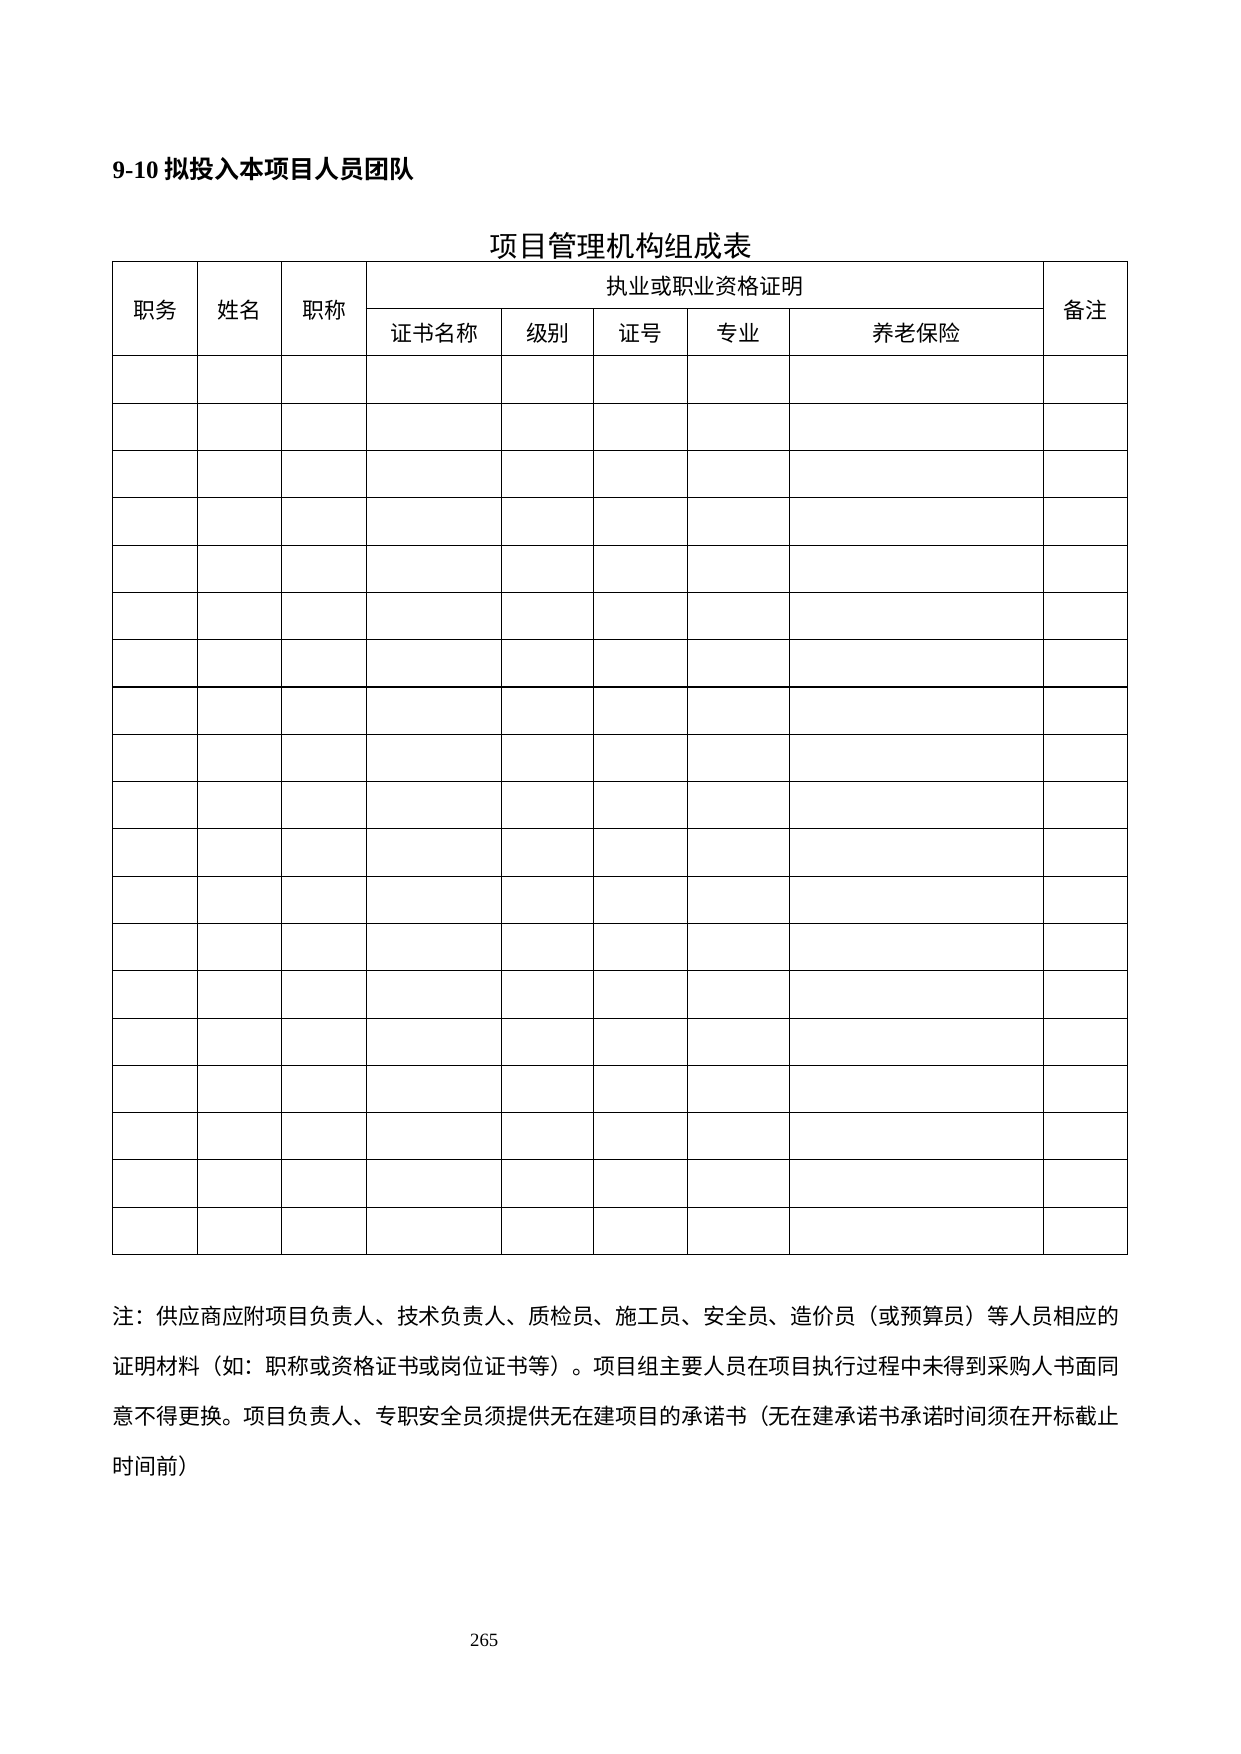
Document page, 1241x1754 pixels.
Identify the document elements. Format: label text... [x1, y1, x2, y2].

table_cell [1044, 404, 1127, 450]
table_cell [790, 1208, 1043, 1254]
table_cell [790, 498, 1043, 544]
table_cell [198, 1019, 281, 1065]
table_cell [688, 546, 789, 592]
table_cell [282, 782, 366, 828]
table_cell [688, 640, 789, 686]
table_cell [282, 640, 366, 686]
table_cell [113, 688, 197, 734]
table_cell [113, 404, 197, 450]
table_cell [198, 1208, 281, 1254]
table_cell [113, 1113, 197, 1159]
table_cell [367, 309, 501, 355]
text 9-10 拟投入本项目人员团队 [112, 150, 1128, 186]
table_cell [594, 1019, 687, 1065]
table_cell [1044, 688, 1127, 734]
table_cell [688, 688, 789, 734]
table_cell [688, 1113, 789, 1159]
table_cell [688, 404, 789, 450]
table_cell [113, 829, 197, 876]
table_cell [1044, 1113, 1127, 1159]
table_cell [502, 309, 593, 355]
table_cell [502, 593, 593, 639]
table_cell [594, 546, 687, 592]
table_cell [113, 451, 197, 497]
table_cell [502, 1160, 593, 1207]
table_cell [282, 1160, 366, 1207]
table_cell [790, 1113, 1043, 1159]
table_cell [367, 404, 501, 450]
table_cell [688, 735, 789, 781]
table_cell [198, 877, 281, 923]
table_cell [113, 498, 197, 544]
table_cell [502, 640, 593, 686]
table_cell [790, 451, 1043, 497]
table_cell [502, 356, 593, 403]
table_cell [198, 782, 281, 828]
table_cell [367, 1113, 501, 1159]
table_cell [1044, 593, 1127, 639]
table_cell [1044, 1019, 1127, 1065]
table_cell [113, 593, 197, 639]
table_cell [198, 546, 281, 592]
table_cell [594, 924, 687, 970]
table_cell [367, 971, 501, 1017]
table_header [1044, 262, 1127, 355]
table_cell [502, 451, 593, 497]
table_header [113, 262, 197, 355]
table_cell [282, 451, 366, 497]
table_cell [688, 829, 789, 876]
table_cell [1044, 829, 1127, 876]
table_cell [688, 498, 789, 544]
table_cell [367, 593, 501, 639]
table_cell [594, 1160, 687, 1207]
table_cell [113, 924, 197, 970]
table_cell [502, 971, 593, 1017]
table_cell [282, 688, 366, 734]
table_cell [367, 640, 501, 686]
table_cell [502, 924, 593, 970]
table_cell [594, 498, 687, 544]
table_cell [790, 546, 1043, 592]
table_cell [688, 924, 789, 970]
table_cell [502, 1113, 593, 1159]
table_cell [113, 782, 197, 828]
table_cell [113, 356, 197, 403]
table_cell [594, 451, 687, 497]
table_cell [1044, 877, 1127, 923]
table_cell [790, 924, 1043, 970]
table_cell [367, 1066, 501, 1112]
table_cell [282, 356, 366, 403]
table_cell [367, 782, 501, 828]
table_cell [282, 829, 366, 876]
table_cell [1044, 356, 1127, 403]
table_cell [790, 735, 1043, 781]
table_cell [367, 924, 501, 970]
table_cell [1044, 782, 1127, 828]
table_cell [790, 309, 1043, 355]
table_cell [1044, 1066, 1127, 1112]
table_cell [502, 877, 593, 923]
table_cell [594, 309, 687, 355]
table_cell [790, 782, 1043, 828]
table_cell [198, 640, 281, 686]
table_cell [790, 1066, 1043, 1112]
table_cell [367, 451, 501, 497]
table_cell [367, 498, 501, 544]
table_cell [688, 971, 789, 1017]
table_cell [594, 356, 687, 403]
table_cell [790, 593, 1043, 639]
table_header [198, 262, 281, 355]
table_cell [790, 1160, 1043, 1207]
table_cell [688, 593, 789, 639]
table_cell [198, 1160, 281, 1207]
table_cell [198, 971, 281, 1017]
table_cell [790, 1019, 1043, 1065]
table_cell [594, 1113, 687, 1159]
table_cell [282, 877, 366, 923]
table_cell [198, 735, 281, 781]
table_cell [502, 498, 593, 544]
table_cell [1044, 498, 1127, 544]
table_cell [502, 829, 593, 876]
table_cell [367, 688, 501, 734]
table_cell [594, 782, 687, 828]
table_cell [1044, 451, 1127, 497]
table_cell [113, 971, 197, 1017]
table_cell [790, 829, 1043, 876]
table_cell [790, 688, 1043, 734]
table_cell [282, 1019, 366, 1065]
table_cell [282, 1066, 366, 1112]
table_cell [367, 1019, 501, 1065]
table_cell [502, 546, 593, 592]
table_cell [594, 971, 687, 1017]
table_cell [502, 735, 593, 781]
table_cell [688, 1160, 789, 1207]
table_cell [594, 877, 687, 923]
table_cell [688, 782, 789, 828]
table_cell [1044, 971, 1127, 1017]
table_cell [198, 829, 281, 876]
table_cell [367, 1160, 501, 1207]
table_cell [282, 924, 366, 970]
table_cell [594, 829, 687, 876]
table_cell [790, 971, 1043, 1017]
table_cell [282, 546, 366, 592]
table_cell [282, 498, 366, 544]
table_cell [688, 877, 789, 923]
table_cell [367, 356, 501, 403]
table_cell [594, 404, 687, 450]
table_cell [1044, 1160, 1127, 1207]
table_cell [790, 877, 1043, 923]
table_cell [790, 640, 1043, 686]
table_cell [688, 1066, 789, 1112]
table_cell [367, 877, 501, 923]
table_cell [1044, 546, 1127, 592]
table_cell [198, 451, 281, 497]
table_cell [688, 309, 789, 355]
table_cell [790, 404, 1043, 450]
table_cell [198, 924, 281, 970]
text 注：供应商应附项目负责人、技术负责人、质检员、施工员、安全员、造价员（或预算员）等人员相应的证明材料（如：职称或资格证书或岗位证书等）。项目组主要人员在项目执行过程中未得到采购人书面同意不得更换。项目负责人、专职安全员须提供无在建项目的承诺书（无在建承诺书承诺时间须在开标截止时间前） [112, 1285, 1128, 1485]
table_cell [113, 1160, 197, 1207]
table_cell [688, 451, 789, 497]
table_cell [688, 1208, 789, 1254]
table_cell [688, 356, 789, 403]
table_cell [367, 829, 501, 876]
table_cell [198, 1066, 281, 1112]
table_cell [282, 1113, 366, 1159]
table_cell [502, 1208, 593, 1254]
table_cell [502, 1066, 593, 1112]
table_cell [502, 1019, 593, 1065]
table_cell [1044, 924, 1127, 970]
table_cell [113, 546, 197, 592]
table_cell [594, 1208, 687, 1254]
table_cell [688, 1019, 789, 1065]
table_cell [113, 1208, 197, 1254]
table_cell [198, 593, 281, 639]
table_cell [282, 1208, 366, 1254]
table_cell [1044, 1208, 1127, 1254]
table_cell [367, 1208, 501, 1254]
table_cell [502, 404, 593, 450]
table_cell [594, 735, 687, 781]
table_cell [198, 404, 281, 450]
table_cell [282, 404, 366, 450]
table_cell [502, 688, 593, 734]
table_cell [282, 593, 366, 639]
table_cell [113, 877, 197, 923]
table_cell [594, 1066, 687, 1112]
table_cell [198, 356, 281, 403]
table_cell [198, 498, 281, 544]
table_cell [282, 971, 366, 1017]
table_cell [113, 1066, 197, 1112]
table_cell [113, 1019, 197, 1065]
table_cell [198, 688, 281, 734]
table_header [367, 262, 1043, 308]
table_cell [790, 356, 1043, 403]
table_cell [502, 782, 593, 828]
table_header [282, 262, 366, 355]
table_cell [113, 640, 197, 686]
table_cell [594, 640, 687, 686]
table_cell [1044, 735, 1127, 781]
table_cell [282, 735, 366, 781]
list 项目管理机构组成表 [112, 227, 1128, 261]
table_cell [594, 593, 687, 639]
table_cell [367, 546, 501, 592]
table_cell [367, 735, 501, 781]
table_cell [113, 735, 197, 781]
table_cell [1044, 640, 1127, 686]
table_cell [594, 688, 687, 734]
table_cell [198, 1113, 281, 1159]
